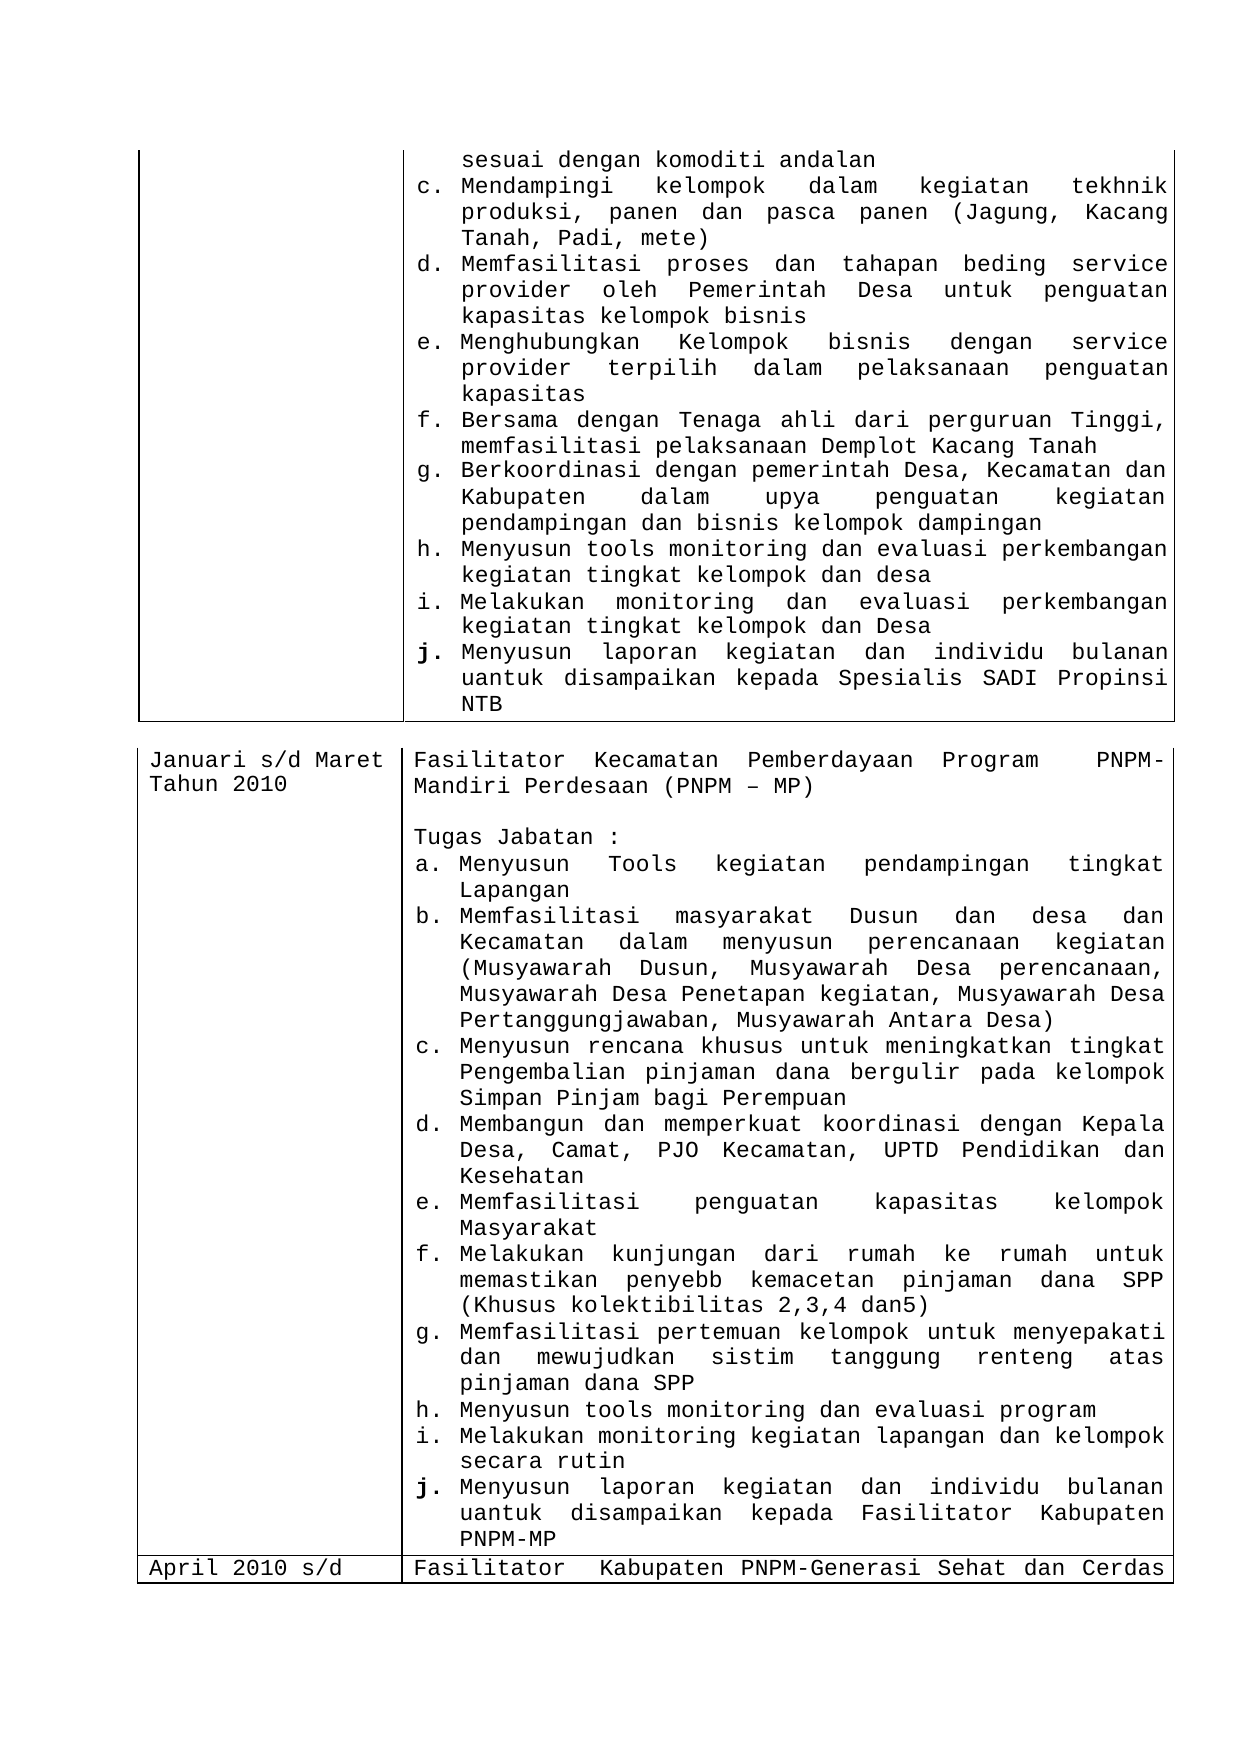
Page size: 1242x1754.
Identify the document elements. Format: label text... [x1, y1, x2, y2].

table_cell Kesehatan [403, 1165, 1173, 1191]
table_cell memastikan penyebb kemacetan pinjaman dana SPP [403, 1270, 1173, 1295]
table_cell Kabupaten PNPM-Generasi Sehat dan Cerdas [582, 1556, 1173, 1582]
table_header Januari s/d Maret Tahun 2010 [138, 748, 401, 1555]
table_cell uantuk disampaikan kepada Fasilitator Kabupaten [403, 1503, 1173, 1529]
text j. Menyusun laporan kegiatan dan individu bulanan uantuk disampaikan kepada Spesialis SADI Propinsi NTB [417, 640, 1168, 718]
table_cell dan mewujudkan sistim tanggung renteng atas [403, 1347, 1173, 1373]
text d. Memfasilitasi proses dan tahapan beding service provider oleh Pemerintah Desa untuk penguatan kapasitas kelompok bisnis [417, 252, 1168, 330]
text i. Melakukan monitoring dan evaluasi perkembangan kegiatan tingkat kelompok dan Desa [417, 589, 1168, 640]
table_cell Lapangan [403, 880, 1173, 906]
table_header Fasilitator Kecamatan Pemberdayaan Program PNPM- [403, 748, 1173, 775]
table_cell d. Membangun dan memperkuat koordinasi dengan Kepala [403, 1113, 1173, 1139]
table_cell Mandiri Perdesaan (PNPM – MP) [403, 775, 1173, 814]
table_cell a. Menyusun Tools kegiatan pendampingan tingkat [403, 853, 1173, 880]
table_cell Fasilitator [403, 1556, 582, 1582]
table_cell Musyawarah Desa Penetapan kegiatan, Musyawarah Desa Pertanggungjawaban, Musyawarah Antara Desa) c. Menyusun rencana khusus untuk meningkatkan tingkat Pengembalian pinjaman dana bergulir pada kelompok Simpan Pinjam bagi Perempuan [403, 983, 1173, 1113]
table_cell b. Memfasilitasi masyarakat Dusun dan desa dan [403, 906, 1173, 932]
text h. Menyusun tools monitoring dan evaluasi perkembangan kegiatan tingkat kelompok dan desa [417, 537, 1168, 589]
table_cell j. Menyusun laporan kegiatan dan individu bulanan [403, 1477, 1173, 1503]
table_cell f. Melakukan kunjungan dari rumah ke rumah untuk [403, 1244, 1173, 1269]
table_cell (Musyawarah Dusun, Musyawarah Desa perencanaan, [403, 958, 1173, 983]
table_cell (Khusus kolektibilitas 2,3,4 dan5) g. Memfasilitasi pertemuan kelompok untuk menyepakati [403, 1295, 1173, 1347]
table_cell pinjaman dana SPP h. Menyusun tools monitoring dan evaluasi program i. Melakukan monitoring kegiatan lapangan dan kelompok secara rutin [403, 1373, 1173, 1477]
table_cell Tugas Jabatan : [403, 814, 1173, 853]
text Kabupaten dalam upya penguatan kegiatan pendampingan dan bisnis kelompok dampingan [461, 485, 1168, 537]
table_cell e. Memfasilitasi penguatan kapasitas kelompok [403, 1191, 1173, 1217]
table_cell PNPM-MP [403, 1529, 1173, 1555]
text c. Mendampingi kelompok dalam kegiatan tekhnik produksi, panen dan pasca panen (Jagung, Kacang Tanah, Padi, mete) [417, 174, 1168, 252]
text g. Berkoordinasi dengan pemerintah Desa, Kecamatan dan [417, 460, 1187, 485]
text e. Menghubungkan Kelompok bisnis dengan service provider terpilih dalam pelaksanaan penguatan kapasitas [417, 330, 1168, 408]
table_cell Desa, Camat, PJO Kecamatan, UPTD Pendidikan dan [403, 1139, 1173, 1165]
table_cell April 2010 s/d [138, 1556, 401, 1582]
table_cell Masyarakat [403, 1218, 1173, 1243]
text sesuai dengan komoditi andalan [461, 148, 1187, 174]
table_cell Kecamatan dalam menyusun perencanaan kegiatan [403, 932, 1173, 957]
text f. Bersama dengan Tenaga ahli dari perguruan Tinggi, memfasilitasi pelaksanaan Demplot Kacang Tanah [417, 408, 1168, 460]
